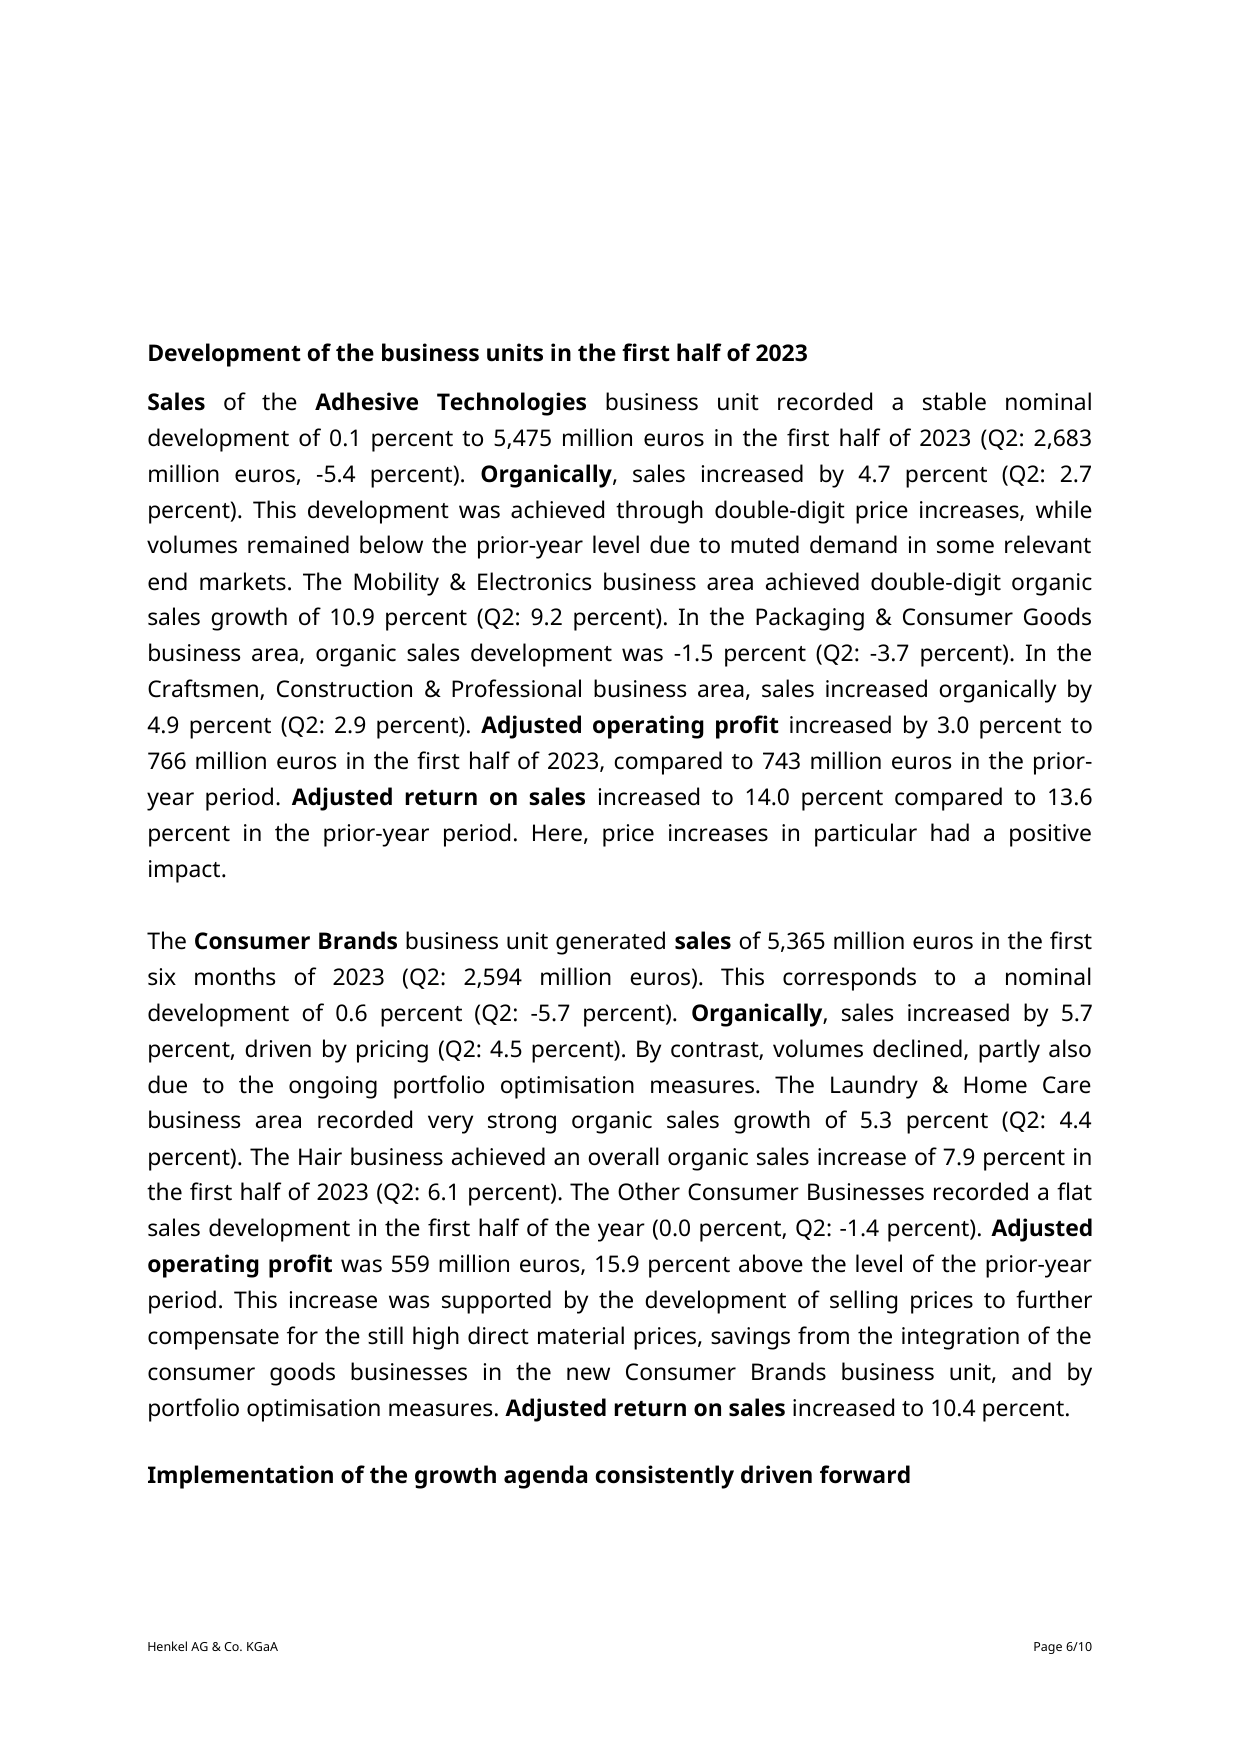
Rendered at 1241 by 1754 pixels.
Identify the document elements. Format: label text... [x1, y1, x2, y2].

text Sales of the Adhesive Technologies business unit recorded a stable nominal development of 0.1 percent to 5,475 million euros in the first half of 2023 (Q2: 2,683 million euros, -5.4 percent). Organically, sales increased by 4.7 percent (Q2: 2.7 percent). This development was achieved through double-digit price increases, while volumes remained below the prior-year level due to muted demand in some relevant end markets. The Mobility & Electronics business area achieved double-digit organic sales growth of 10.9 percent (Q2: 9.2 percent). In the Packaging & Consumer Goods business area, organic sales development was -1.5 percent (Q2: -3.7 percent). In the Craftsmen, Construction & Professional business area, sales increased organically by 4.9 percent (Q2: 2.9 percent). Adjusted operating profit increased by 3.0 percent to 766 million euros in the first half of 2023, compared to 743 million euros in the prior-year period. Adjusted return on sales increased to 14.0 percent compared to 13.6 percent in the prior-year period. Here, price increases in particular had a positive impact. [147, 386, 1093, 884]
text Development of the business units in the first half of 2023 [147, 337, 1093, 368]
text The Consumer Brands business unit generated sales of 5,365 million euros in the first six months of 2023 (Q2: 2,594 million euros). This corresponds to a nominal development of 0.6 percent (Q2: -5.7 percent). Organically, sales increased by 5.7 percent, driven by pricing (Q2: 4.5 percent). By contrast, volumes declined, partly also due to the ongoing portfolio optimisation measures. The Laundry & Home Care business area recorded very strong organic sales growth of 5.3 percent (Q2: 4.4 percent). The Hair business achieved an overall organic sales increase of 7.9 percent in the first half of 2023 (Q2: 6.1 percent). The Other Consumer Businesses recorded a flat sales development in the first half of the year (0.0 percent, Q2: -1.4 percent). Adjusted operating profit was 559 million euros, 15.9 percent above the level of the prior-year period. This increase was supported by the development of selling prices to further compensate for the still high direct material prices, savings from the integration of the consumer goods businesses in the new Consumer Brands business unit, and by portfolio optimisation measures. Adjusted return on sales increased to 10.4 percent. [147, 925, 1093, 1423]
text Implementation of the growth agenda consistently driven forward [147, 1459, 1093, 1490]
